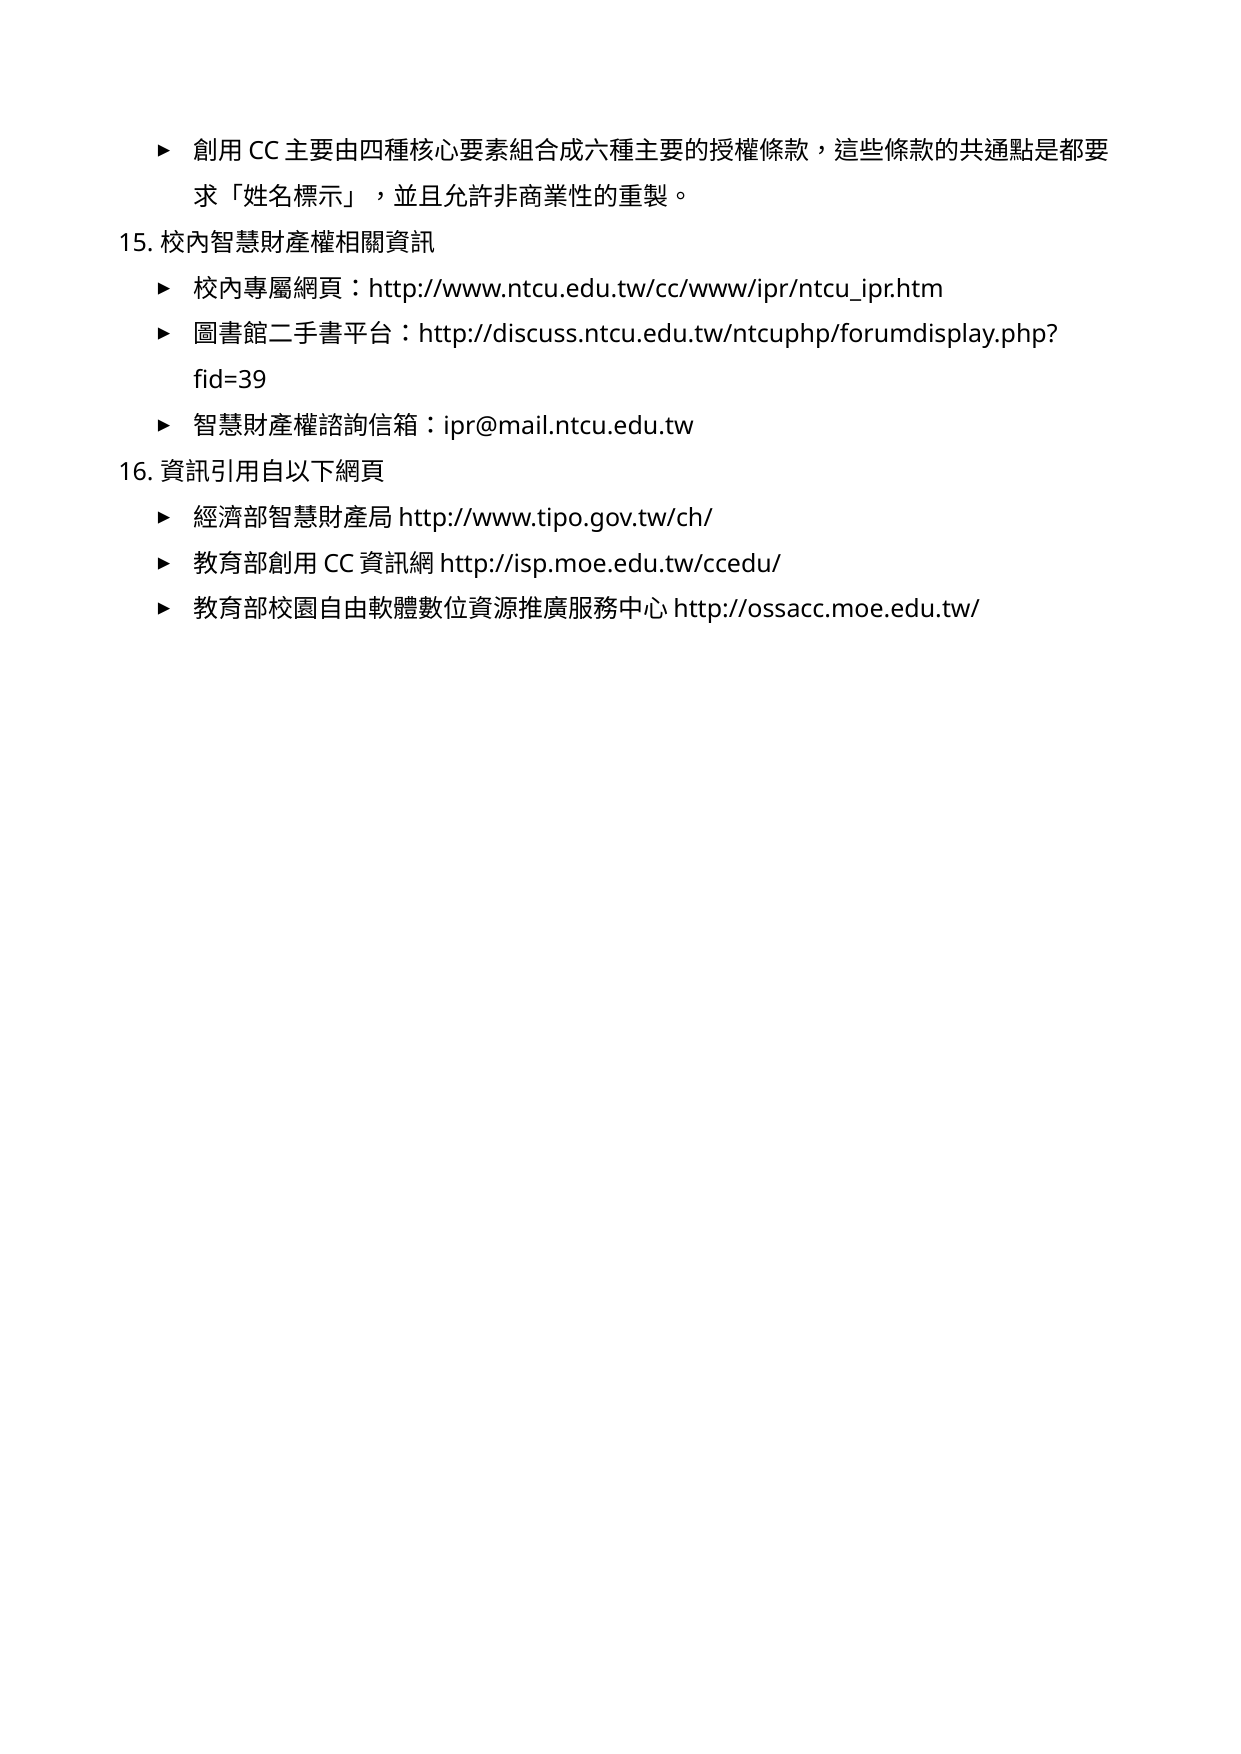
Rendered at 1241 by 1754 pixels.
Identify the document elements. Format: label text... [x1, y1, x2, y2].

list 創用CC主要由四種核心要素組合成六種主要的授權條款，這些條款的共通點是都要求「姓名標示」，並且允許非商業性的重製。 [156, 123, 1122, 214]
list 教育部校園自由軟體數位資源推廣服務中心http://ossacc.moe.edu.tw/ [156, 581, 1122, 627]
text 15. 校內智慧財產權相關資訊 [118, 214, 1122, 260]
list 智慧財產權諮詢信箱：ipr@mail.ntcu.edu.tw [156, 398, 1122, 444]
text 16. 資訊引用自以下網頁 [118, 444, 1122, 489]
list 校內專屬網頁：http://www.ntcu.edu.tw/cc/www/ipr/ntcu_ipr.htm [156, 260, 1122, 306]
list 教育部創用CC資訊網http://isp.moe.edu.tw/ccedu/ [156, 535, 1122, 581]
list 圖書館二手書平台：http://discuss.ntcu.edu.tw/ntcuphp/forumdisplay.php?fid=39 [156, 306, 1122, 398]
list 經濟部智慧財產局http://www.tipo.gov.tw/ch/ [156, 489, 1122, 535]
